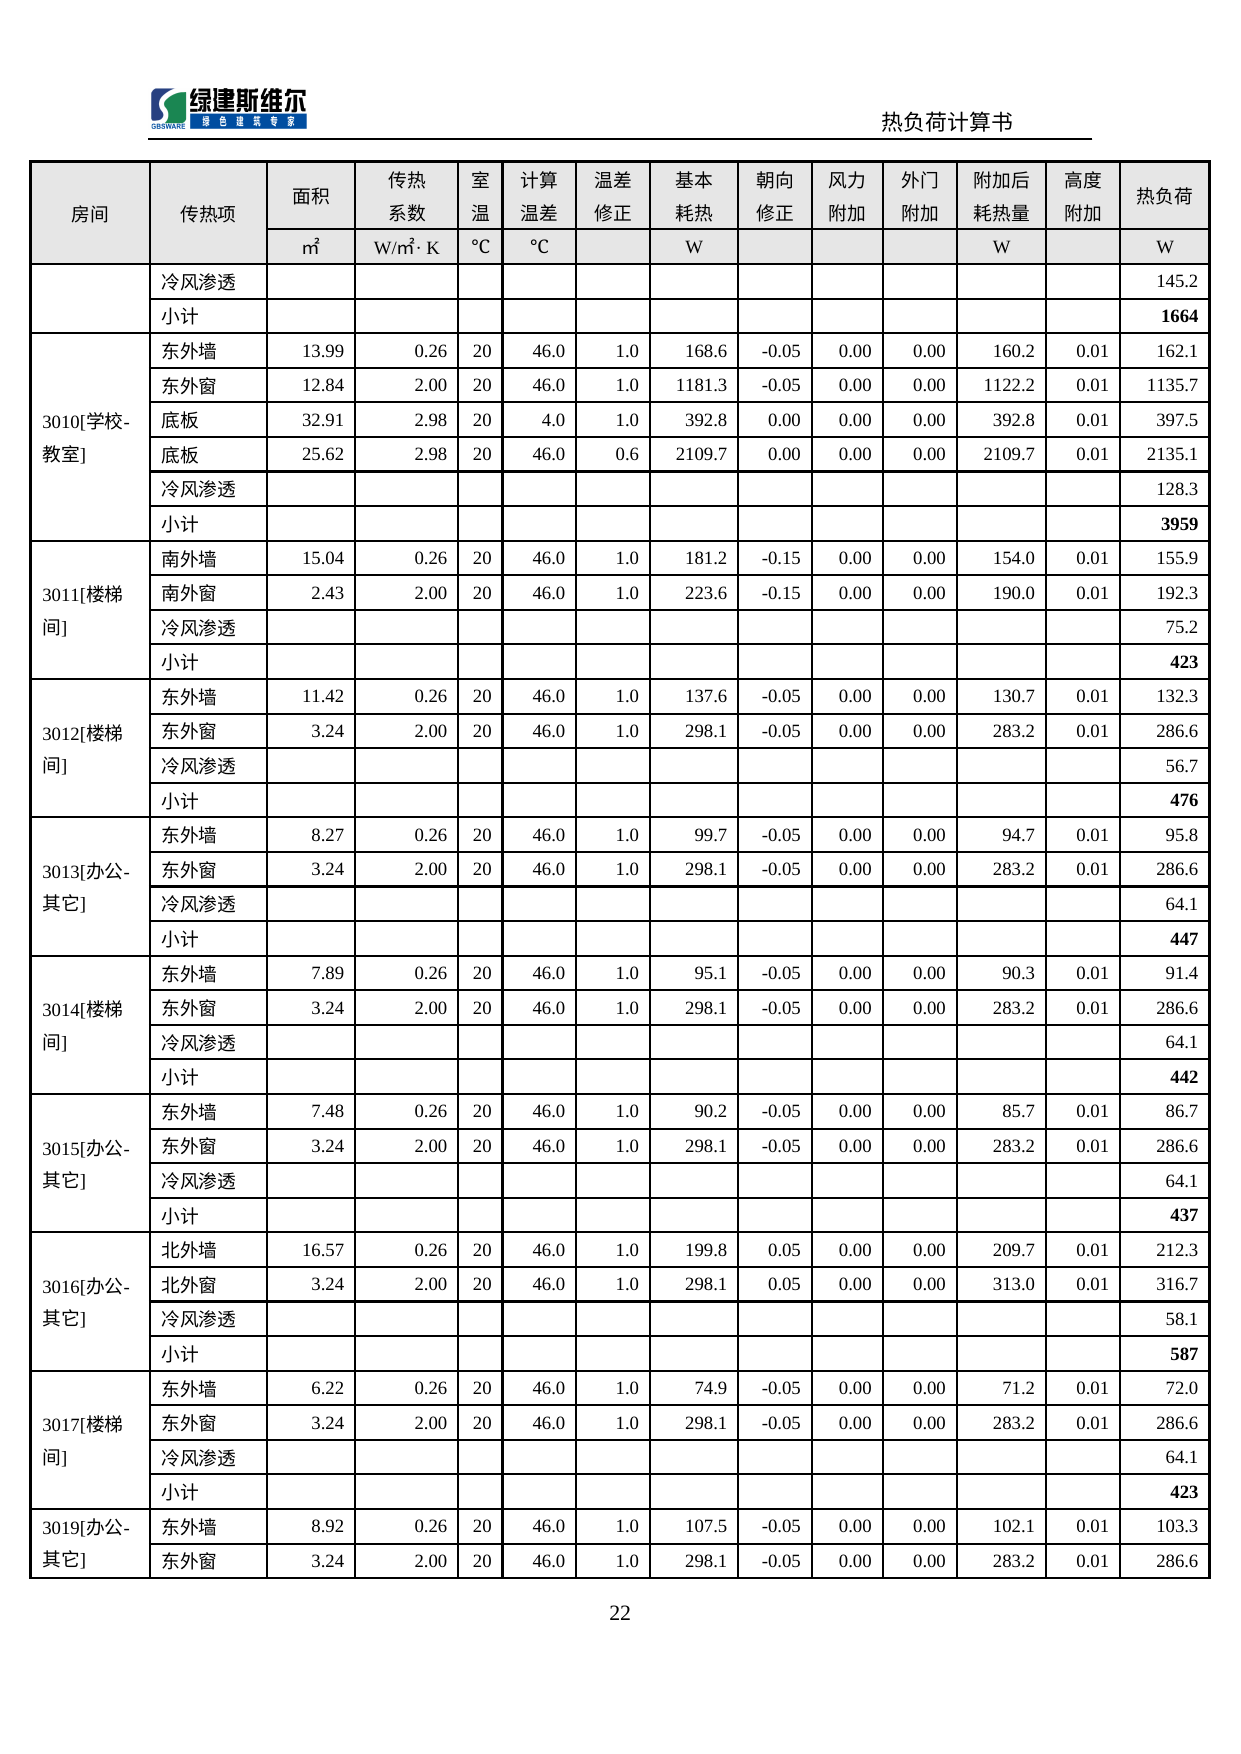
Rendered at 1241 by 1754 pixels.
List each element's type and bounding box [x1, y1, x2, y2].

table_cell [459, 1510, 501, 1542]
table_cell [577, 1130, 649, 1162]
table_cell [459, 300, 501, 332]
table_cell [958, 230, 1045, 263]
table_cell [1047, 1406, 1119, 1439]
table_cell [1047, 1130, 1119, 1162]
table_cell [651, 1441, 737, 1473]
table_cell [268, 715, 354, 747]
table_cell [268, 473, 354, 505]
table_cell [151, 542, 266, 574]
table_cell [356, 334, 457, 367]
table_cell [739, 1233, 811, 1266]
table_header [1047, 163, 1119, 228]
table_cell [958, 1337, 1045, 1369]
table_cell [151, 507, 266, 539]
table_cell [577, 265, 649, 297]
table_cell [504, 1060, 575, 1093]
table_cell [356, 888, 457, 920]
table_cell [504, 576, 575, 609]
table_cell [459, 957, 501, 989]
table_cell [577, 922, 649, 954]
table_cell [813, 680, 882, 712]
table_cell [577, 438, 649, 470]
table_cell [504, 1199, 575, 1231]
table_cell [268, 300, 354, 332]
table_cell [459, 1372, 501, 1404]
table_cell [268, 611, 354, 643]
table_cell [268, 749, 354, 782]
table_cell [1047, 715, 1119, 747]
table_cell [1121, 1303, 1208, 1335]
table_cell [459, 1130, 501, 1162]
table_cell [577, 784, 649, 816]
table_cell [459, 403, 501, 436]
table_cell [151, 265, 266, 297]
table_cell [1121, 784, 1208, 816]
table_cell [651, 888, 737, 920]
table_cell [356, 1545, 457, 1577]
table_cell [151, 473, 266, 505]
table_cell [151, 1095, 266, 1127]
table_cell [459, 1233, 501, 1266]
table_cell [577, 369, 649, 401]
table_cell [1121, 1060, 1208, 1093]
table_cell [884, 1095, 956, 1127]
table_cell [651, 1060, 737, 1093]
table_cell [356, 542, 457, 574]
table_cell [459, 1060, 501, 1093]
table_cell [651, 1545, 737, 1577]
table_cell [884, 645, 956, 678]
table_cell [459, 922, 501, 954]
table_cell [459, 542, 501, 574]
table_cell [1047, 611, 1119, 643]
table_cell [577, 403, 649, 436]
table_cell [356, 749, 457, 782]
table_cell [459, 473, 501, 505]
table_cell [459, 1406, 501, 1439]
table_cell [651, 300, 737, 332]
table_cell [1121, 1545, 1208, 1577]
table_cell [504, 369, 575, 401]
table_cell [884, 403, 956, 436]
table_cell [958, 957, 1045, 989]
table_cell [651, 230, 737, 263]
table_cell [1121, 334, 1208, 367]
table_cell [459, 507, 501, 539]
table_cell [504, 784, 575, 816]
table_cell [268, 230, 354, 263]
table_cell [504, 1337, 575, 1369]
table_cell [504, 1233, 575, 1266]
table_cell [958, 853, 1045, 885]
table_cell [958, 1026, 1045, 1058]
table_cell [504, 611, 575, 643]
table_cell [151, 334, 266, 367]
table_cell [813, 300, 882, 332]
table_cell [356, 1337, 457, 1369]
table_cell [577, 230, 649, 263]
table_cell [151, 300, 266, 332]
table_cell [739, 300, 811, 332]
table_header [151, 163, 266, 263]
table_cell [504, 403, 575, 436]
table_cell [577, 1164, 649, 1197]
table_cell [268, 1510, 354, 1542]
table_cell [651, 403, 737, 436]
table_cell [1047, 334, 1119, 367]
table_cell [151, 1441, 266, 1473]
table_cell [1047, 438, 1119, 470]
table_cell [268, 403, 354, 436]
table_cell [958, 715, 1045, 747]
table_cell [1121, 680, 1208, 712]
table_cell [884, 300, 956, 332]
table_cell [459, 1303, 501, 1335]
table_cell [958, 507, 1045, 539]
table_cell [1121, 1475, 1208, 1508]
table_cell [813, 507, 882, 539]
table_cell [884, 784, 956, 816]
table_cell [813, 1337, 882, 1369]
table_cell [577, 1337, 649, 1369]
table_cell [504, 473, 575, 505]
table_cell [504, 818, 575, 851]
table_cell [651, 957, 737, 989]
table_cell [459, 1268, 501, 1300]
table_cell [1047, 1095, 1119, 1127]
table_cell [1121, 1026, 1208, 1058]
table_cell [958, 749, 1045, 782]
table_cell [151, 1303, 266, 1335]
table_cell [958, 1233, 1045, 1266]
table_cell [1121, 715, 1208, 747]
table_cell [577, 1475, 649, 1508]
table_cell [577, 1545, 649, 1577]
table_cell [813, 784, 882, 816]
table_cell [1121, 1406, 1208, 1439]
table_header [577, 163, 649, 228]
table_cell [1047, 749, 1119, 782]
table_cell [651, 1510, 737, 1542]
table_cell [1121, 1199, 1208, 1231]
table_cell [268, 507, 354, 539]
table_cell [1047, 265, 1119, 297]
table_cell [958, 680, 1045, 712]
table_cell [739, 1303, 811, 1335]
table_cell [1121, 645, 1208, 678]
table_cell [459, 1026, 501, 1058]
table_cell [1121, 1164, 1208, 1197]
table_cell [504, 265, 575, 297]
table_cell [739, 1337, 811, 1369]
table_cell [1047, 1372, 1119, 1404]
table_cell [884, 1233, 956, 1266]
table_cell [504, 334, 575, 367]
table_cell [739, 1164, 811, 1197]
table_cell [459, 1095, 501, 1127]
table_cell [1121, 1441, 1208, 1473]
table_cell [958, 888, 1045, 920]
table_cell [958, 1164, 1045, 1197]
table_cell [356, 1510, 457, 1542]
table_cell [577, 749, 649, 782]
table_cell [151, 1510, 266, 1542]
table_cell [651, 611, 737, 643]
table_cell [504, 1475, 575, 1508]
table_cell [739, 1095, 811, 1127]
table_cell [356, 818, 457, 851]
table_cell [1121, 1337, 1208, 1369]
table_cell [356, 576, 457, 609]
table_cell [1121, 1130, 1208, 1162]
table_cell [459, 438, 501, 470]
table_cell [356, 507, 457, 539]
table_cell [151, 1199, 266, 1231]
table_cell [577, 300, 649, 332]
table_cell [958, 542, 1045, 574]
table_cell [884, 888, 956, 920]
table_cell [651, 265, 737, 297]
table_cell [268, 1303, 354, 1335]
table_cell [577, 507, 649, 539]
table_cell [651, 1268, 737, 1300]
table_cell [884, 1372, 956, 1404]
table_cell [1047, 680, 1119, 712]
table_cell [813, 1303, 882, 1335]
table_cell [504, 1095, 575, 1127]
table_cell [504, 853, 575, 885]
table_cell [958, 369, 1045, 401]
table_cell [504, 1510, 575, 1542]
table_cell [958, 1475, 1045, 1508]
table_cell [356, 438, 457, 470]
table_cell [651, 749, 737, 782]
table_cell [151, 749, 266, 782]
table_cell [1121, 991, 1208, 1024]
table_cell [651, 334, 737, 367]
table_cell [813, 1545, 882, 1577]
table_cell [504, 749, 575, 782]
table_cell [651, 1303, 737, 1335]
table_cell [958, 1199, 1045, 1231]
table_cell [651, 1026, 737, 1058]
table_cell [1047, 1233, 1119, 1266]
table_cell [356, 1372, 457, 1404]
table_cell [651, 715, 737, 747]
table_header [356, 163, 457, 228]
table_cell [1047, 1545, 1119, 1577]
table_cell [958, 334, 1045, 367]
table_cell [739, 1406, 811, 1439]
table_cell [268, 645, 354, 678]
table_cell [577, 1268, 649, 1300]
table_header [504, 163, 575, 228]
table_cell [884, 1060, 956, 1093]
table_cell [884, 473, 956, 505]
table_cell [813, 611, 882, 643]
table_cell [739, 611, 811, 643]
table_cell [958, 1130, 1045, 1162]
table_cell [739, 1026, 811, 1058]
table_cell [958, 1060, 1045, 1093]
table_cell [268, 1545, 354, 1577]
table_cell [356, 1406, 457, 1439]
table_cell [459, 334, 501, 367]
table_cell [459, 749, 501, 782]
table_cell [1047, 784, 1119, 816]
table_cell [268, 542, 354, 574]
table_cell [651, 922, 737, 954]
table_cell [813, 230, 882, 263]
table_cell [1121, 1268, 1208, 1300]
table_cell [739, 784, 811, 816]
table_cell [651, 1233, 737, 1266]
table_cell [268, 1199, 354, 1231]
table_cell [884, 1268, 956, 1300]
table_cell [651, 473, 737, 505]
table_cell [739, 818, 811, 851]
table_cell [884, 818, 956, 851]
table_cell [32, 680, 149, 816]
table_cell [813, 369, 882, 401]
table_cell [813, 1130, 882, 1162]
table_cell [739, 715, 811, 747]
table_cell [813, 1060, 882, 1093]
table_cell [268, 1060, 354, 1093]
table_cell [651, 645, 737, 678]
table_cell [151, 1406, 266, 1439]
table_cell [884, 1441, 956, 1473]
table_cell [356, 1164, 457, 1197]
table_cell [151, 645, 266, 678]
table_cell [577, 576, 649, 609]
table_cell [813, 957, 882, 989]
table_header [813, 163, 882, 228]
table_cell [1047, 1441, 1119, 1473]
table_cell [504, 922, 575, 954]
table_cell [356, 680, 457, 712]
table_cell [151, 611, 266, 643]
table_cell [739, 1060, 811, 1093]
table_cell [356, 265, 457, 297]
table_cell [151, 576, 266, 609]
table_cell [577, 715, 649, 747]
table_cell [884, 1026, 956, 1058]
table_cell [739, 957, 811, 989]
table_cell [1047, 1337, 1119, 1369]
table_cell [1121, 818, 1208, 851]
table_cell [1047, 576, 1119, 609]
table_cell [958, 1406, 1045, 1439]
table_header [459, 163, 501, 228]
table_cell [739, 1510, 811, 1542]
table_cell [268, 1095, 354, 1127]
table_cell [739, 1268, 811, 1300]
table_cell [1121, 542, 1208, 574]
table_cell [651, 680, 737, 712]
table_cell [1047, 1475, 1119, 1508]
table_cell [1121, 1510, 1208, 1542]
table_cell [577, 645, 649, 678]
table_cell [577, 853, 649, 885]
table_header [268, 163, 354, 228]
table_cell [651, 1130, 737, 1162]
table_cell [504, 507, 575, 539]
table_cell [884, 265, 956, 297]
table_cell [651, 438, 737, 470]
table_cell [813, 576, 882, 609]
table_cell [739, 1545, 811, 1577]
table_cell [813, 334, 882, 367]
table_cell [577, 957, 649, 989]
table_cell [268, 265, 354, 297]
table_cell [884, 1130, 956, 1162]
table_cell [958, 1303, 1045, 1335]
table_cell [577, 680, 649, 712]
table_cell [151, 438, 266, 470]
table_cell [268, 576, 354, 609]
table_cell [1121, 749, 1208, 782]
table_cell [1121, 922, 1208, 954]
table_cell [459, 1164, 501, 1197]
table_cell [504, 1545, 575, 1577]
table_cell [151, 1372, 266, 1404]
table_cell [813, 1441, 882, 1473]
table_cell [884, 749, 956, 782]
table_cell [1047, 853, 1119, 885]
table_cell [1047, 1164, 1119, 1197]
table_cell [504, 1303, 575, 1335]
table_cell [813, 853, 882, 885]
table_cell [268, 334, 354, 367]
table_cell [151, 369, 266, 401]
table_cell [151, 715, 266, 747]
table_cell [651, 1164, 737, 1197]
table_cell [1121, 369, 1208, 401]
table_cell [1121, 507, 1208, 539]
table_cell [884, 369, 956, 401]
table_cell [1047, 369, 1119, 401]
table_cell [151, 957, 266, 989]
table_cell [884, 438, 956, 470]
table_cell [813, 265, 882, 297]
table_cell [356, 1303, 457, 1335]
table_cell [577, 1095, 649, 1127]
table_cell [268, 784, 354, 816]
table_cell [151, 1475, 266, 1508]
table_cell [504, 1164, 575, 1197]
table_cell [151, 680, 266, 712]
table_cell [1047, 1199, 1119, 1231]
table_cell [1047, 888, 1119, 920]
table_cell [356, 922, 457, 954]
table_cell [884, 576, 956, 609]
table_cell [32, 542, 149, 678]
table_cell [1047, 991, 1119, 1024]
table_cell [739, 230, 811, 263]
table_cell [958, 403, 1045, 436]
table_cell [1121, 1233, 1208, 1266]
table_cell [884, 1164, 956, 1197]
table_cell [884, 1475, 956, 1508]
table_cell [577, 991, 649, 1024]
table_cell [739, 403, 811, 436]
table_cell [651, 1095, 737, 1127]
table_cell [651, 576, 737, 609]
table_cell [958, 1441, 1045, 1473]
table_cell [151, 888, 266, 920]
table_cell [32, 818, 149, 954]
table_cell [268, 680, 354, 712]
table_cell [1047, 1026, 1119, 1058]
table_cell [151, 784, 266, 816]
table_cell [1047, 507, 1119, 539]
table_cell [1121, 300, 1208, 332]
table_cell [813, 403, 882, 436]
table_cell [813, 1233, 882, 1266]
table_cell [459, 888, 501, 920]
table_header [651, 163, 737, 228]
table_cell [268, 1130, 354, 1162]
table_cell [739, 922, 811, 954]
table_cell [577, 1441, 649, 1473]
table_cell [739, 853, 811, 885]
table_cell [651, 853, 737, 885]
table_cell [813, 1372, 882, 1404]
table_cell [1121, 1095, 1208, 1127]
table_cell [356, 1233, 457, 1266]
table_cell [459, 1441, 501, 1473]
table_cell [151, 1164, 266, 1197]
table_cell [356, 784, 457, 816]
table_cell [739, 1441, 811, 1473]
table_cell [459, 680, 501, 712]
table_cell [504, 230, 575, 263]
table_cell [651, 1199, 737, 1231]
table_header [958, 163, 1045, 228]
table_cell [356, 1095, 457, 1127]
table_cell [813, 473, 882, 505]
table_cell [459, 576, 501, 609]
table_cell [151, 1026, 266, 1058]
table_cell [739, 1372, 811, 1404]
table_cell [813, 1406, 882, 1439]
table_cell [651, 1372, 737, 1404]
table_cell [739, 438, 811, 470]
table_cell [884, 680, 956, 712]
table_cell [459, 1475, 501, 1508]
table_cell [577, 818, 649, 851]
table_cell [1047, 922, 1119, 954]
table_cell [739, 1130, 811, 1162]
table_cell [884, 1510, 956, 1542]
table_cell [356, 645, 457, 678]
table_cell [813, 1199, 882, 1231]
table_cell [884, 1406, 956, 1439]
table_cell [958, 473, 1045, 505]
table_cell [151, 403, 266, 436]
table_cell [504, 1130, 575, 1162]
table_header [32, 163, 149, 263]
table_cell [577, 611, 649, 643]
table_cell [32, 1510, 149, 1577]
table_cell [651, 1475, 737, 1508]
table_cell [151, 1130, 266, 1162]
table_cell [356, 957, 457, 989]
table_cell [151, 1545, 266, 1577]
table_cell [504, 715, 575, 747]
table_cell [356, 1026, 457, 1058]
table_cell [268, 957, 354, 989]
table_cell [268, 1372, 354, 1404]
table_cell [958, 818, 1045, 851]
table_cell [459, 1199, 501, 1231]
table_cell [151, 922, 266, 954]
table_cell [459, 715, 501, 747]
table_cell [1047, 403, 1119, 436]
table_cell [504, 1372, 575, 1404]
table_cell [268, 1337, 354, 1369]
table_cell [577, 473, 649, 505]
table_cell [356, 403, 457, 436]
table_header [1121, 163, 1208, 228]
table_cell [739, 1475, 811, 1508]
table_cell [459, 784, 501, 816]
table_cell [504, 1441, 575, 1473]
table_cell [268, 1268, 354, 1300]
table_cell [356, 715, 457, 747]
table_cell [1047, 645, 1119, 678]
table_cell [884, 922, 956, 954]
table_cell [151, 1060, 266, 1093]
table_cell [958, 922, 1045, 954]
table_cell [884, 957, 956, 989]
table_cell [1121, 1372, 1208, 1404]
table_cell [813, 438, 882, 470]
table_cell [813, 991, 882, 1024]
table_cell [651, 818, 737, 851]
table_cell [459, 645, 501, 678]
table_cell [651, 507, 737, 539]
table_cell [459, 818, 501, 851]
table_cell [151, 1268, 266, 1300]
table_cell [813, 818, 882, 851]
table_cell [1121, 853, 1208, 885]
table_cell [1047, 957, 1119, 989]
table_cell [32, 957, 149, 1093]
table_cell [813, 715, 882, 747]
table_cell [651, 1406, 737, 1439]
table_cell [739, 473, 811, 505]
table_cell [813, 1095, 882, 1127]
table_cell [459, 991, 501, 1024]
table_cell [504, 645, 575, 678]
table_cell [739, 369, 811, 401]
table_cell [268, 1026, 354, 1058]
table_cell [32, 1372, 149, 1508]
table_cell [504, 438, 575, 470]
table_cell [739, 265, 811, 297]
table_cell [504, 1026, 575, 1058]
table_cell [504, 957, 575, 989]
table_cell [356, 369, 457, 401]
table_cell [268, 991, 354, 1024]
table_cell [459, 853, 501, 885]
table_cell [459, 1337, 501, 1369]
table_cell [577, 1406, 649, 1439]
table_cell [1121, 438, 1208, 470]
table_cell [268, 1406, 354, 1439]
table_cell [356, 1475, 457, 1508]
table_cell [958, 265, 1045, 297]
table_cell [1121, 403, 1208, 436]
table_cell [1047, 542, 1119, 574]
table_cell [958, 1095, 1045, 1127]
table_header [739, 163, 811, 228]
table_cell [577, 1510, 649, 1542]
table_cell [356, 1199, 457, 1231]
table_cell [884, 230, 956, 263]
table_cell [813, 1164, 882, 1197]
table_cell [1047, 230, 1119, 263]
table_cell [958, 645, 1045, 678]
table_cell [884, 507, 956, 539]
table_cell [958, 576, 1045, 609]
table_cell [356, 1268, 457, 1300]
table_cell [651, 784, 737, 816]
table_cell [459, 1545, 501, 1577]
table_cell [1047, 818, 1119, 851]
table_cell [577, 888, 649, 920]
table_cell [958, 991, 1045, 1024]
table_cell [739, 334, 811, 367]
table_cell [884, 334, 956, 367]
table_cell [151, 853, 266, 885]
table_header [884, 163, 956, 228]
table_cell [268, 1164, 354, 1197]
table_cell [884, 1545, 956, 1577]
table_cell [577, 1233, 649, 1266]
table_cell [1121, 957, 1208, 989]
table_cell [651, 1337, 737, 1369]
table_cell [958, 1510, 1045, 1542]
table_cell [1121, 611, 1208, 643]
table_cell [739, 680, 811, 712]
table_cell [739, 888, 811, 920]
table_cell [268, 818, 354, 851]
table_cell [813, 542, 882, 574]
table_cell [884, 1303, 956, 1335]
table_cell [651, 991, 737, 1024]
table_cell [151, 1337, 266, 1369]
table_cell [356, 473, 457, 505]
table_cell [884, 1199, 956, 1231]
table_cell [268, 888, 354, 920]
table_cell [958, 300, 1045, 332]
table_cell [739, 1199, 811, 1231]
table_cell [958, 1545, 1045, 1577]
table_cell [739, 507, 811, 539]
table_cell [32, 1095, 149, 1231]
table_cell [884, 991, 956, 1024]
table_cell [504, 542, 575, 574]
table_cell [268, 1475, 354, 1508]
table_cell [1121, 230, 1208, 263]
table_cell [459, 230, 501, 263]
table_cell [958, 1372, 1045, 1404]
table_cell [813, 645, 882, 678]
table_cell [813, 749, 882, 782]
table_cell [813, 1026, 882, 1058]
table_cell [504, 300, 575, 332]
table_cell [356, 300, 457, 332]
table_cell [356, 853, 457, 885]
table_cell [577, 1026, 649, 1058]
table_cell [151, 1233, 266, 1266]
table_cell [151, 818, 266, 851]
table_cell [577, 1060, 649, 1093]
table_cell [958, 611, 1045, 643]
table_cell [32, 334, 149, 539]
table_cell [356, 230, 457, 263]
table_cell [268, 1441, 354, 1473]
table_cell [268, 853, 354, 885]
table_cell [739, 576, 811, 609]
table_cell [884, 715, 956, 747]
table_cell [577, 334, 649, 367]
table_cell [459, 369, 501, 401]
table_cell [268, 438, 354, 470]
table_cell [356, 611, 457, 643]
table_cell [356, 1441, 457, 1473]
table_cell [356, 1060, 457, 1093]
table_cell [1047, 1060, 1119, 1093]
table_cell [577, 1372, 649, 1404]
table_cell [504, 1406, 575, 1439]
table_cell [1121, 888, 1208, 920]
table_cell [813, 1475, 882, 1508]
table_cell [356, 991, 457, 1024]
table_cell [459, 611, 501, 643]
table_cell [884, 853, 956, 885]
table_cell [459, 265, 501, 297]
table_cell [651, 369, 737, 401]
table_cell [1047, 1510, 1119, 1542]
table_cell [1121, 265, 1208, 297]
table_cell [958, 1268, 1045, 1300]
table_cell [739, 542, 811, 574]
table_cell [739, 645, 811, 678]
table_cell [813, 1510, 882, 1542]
picture [147, 88, 308, 130]
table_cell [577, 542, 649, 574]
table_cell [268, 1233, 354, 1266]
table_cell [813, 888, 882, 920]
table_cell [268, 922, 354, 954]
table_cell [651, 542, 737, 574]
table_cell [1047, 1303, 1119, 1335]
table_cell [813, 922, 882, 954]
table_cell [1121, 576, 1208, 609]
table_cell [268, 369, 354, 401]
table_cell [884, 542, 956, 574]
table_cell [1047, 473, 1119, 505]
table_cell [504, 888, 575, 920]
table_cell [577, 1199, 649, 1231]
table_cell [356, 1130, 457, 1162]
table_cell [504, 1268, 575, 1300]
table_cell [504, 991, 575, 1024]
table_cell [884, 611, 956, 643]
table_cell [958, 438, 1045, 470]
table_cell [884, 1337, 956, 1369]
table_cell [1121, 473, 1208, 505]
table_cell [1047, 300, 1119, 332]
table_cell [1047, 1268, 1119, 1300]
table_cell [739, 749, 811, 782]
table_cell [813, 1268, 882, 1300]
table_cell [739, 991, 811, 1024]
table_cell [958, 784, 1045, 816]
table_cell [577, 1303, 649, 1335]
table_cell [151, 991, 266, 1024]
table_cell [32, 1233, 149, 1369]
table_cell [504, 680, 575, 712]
